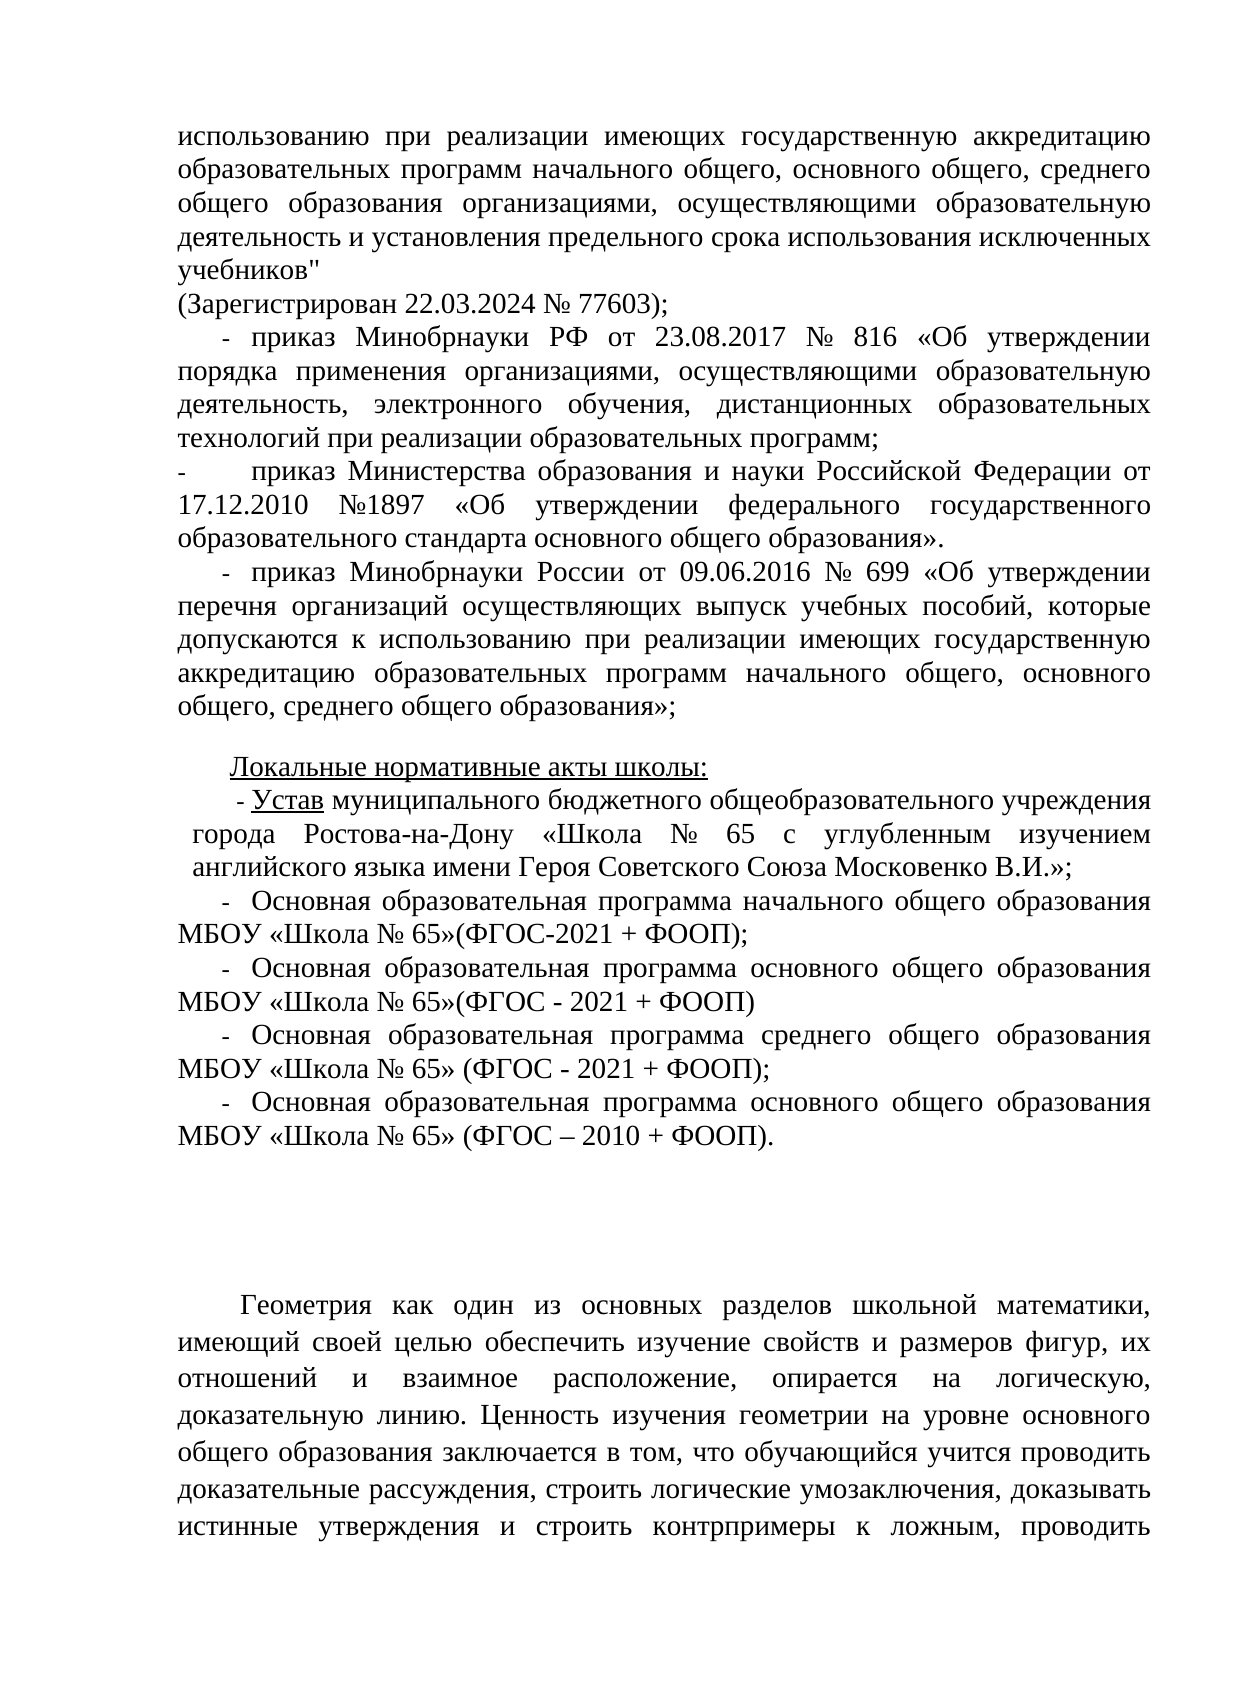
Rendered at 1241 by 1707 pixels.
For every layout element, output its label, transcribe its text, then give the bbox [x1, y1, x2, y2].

list Основная образовательная программа начального общего образования МБОУ «Школа № 65»(ФГОС-2021 + ФООП); [177, 883, 1152, 950]
list Основная образовательная программа среднего общего образования МБОУ «Школа № 65» (ФГОС - 2021 + ФООП); [177, 1017, 1152, 1084]
list приказ Минобрнауки РФ от 23.08.2017 № 816 «Об утверждении порядка применения организациями, осуществляющими образовательную деятельность, электронного обучения, дистанционных образовательных технологий при реализации образовательных программ; [177, 319, 1152, 453]
list Устав муниципального бюджетного общеобразовательного учреждения города Ростова-на-Дону «Школа № 65 с углубленным изучением английского языка имени Героя Советского Союза Московенко В.И.»; [192, 782, 1152, 883]
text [177, 1287, 1152, 1542]
list Основная образовательная программа основного общего образования МБОУ «Школа № 65»(ФГОС - 2021 + ФООП) [177, 950, 1152, 1017]
list Основная образовательная программа основного общего образования МБОУ «Школа № 65» (ФГОС – 2010 + ФООП). [177, 1084, 1152, 1151]
text Локальные нормативные акты школы: [177, 749, 1152, 782]
list приказ Министерства образования и науки Российской Федерации от 17.12.2010 №1897 «Об утверждении федерального государственного образовательного стандарта основного общего образования». [177, 453, 1152, 554]
list приказ Минобрнауки России от 09.06.2016 № 699 «Об утверждении перечня организаций осуществляющих выпуск учебных пособий, которые допускаются к использованию при реализации имеющих государственную аккредитацию образовательных программ начального общего, основного общего, среднего общего образования»; [177, 554, 1152, 722]
